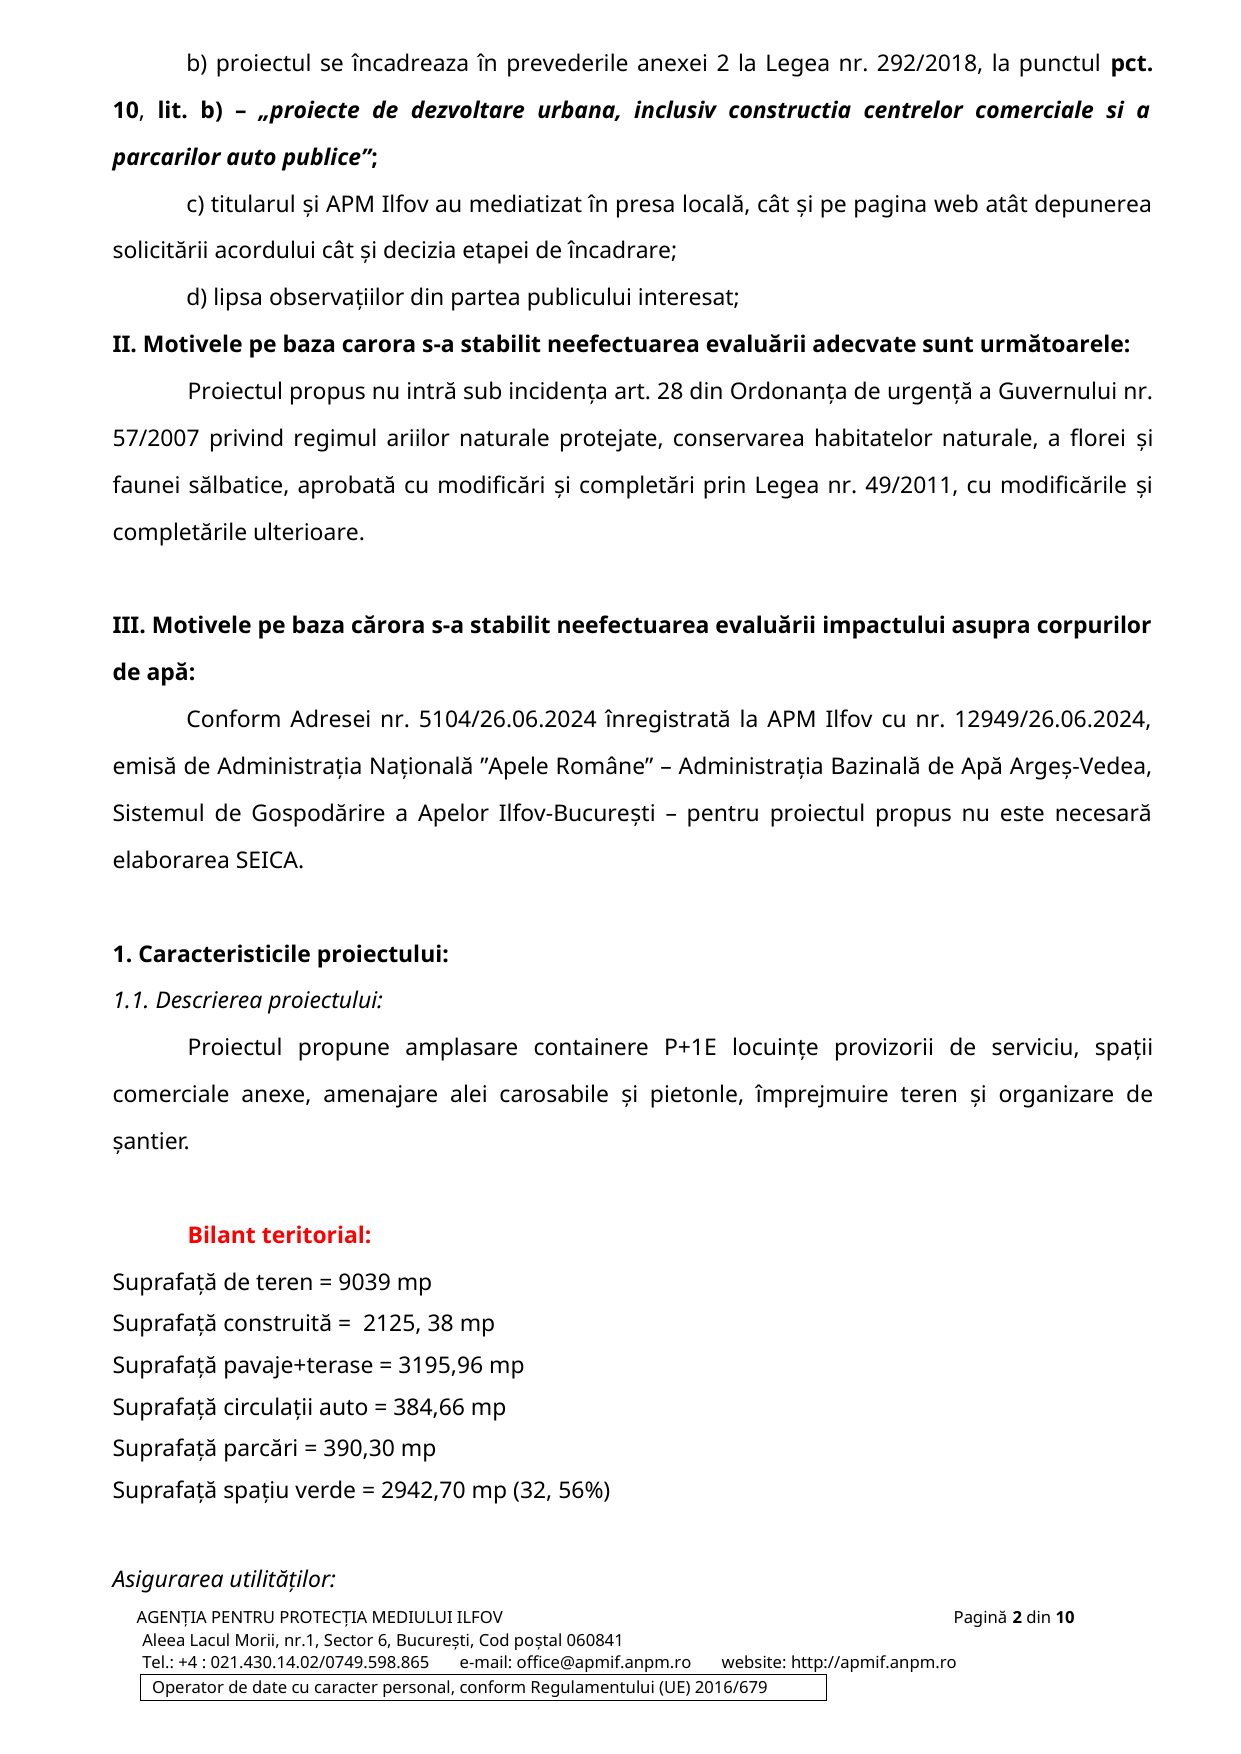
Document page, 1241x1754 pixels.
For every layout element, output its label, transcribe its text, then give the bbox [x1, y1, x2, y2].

text Asigurarea utilităților: [112, 1562, 1153, 1594]
text Suprafață pavaje+terase = 3195,96 mp [112, 1349, 1153, 1380]
text b) proiectul se încadreaza în prevederile anexei 2 la Legea nr. 292/2018, la punctul pct. 10, lit. b) – „proiecte de dezvoltare urbana, inclusiv constructia centrelor comerciale si a parcarilor auto publice”; [112, 47, 1153, 172]
text Suprafață spațiu verde = 2942,70 mp (32, 56%) [112, 1474, 1153, 1505]
text II. Motivele pe baza carora s-a stabilit neefectuarea evaluării adecvate sunt următoarele: [112, 328, 1153, 359]
text Bilant teritorial: [112, 1219, 1153, 1250]
text Suprafață parcări = 390,30 mp [112, 1432, 1153, 1463]
text Suprafață circulații auto = 384,66 mp [112, 1391, 1153, 1422]
text d) lipsa observațiilor din partea publicului interesat; [112, 281, 1153, 312]
text 1. Caracteristicile proiectului: [112, 937, 1153, 969]
text Proiectul propune amplasare containere P+1E locuințe provizorii de serviciu, spații comerciale anexe, amenajare alei carosabile și pietonle, împrejmuire teren și organizare de șantier. [112, 1031, 1153, 1156]
text III. Motivele pe baza cărora s-a stabilit neefectuarea evaluării impactului asupra corpurilor de apă: [112, 609, 1153, 687]
text Suprafață construită = 2125, 38 mp [112, 1307, 1153, 1338]
text c) titularul și APM Ilfov au mediatizat în presa locală, cât și pe pagina web atât depunerea solicitării acordului cât și decizia etapei de încadrare; [112, 187, 1153, 266]
text Suprafață de teren = 9039 mp [112, 1266, 1153, 1297]
text 1.1. Descrierea proiectului: [112, 984, 1153, 1016]
text Conform Adresei nr. 5104/26.06.2024 înregistrată la APM Ilfov cu nr. 12949/26.06.2024, emisă de Administrația Națională ”Apele Române” – Administrația Bazinală de Apă Argeș-Vedea, Sistemul de Gospodărire a Apelor Ilfov-București – pentru proiectul propus nu este necesară elaborarea SEICA. [112, 703, 1153, 875]
text Proiectul propus nu intră sub incidența art. 28 din Ordonanța de urgență a Guvernului nr. 57/2007 privind regimul ariilor naturale protejate, conservarea habitatelor naturale, a florei și faunei sălbatice, aprobată cu modificări și completări prin Legea nr. 49/2011, cu modificările și completările ulterioare. [112, 375, 1153, 547]
